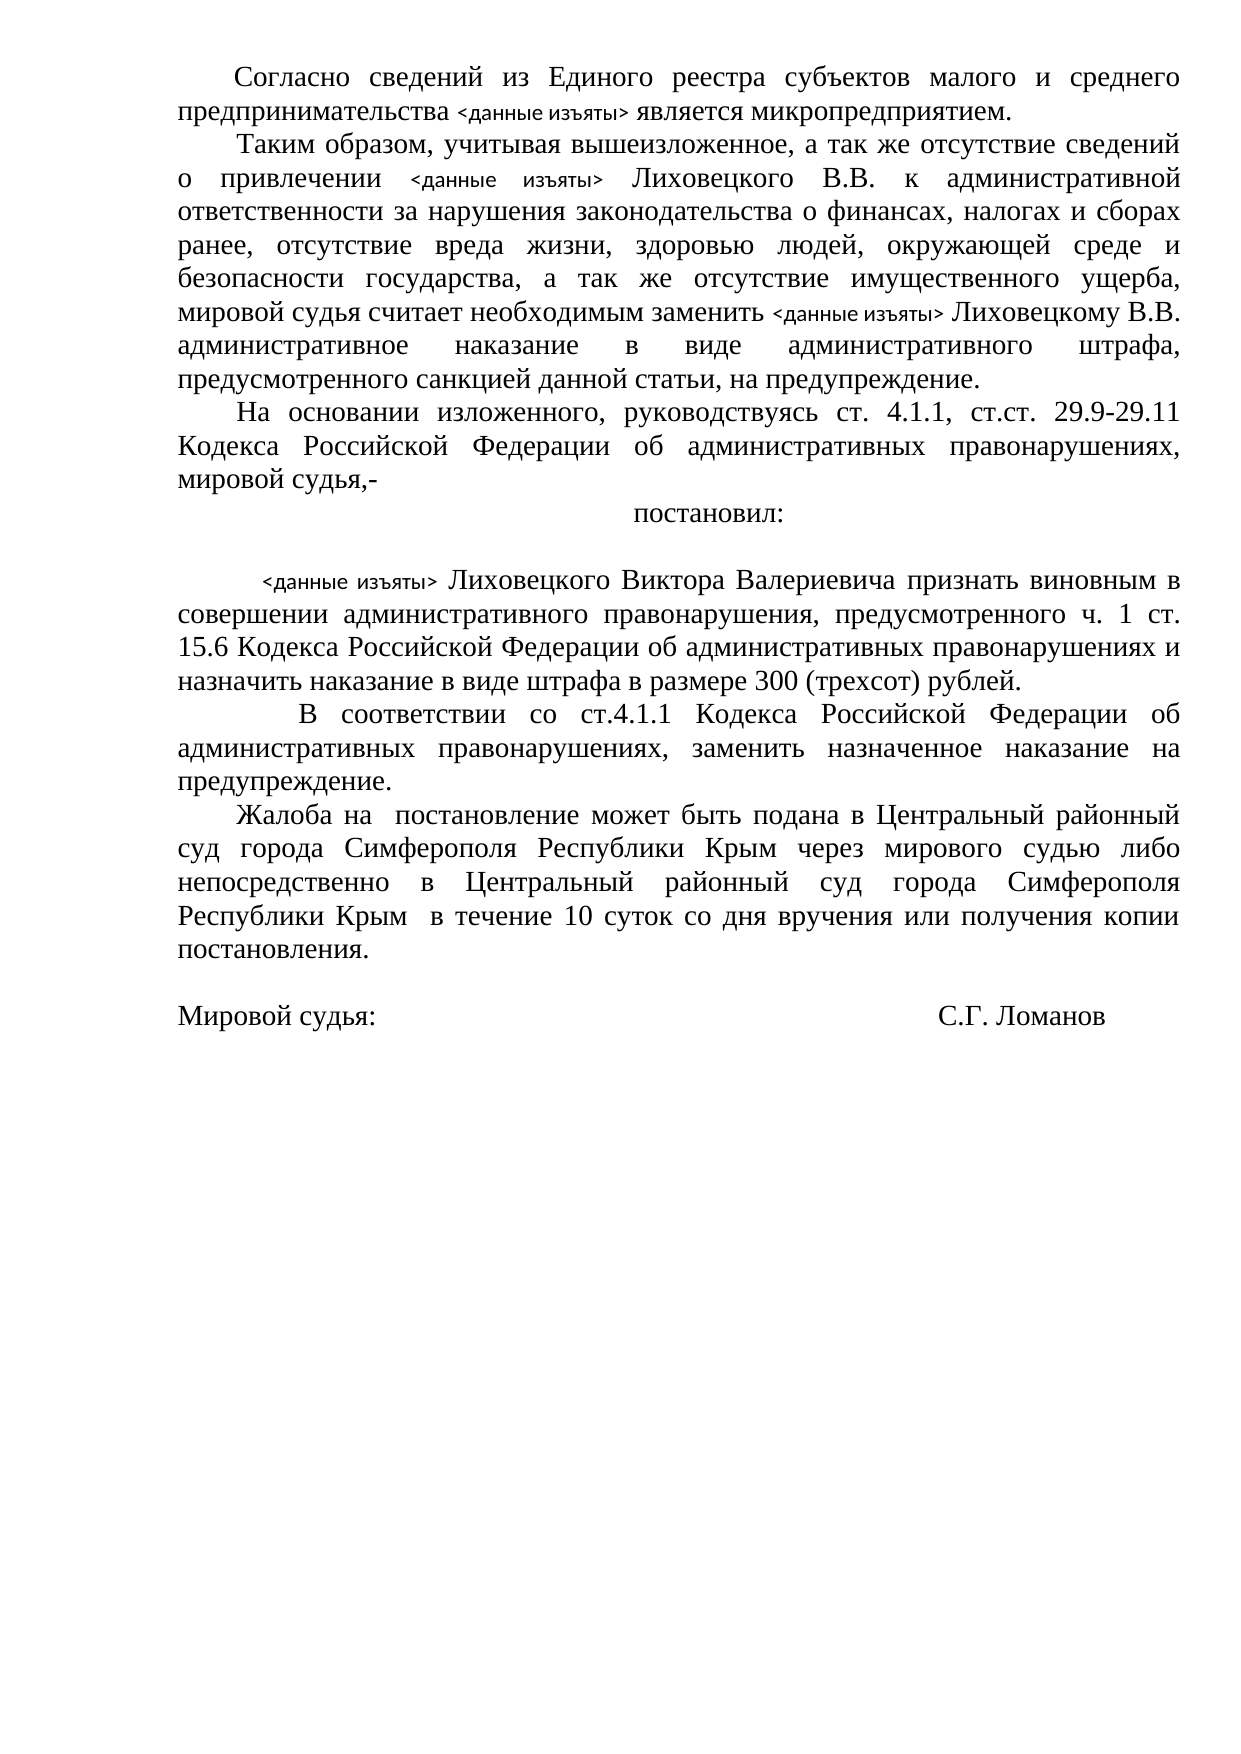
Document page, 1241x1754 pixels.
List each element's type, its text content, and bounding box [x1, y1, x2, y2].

text Таким образом, учитывая вышеизложенное, а так же отсутствие сведений о привлечении <данные изъяты> Лиховецкого В.В. к административной ответственности за нарушения законодательства о финансах, налогах и сборах ранее, отсутствие вреда жизни, здоровью людей, окружающей среде и безопасности государства, а так же отсутствие имущественного ущерба, мировой судья считает необходимым заменить <данные изъяты> Лиховецкому В.В. административное наказание в виде административного штрафа, предусмотренного санкцией данной статьи, на предупреждение. [177, 126, 1181, 394]
text Согласно сведений из Единого реестра субъектов малого и среднего предпринимательства <данные изъяты> является микропредприятием. [177, 59, 1181, 126]
text На основании изложенного, руководствуясь ст. 4.1.1, ст.ст. 29.9-29.11 Кодекса Российской Федерации об административных правонарушениях, мировой судья,- [177, 394, 1181, 495]
text Жалоба на постановление может быть подана в Центральный районный суд города Симферополя Республики Крым через мирового судью либо непосредственно в Центральный районный суд города Симферополя Республики Крым в течение 10 суток со дня вручения или получения копии постановления. [177, 797, 1181, 965]
text Мировой судья: С.Г. Ломанов [177, 998, 1181, 1032]
text <данные изъяты> Лиховецкого Виктора Валериевича признать виновным в совершении административного правонарушения, предусмотренного ч. 1 ст. 15.6 Кодекса Российской Федерации об административных правонарушениях и назначить наказание в виде штрафа в размере 300 (трехсот) рублей. [177, 562, 1181, 696]
text постановил: [177, 495, 1181, 529]
text В соответствии со ст.4.1.1 Кодекса Российской Федерации об административных правонарушениях, заменить назначенное наказание на предупреждение. [177, 696, 1181, 797]
